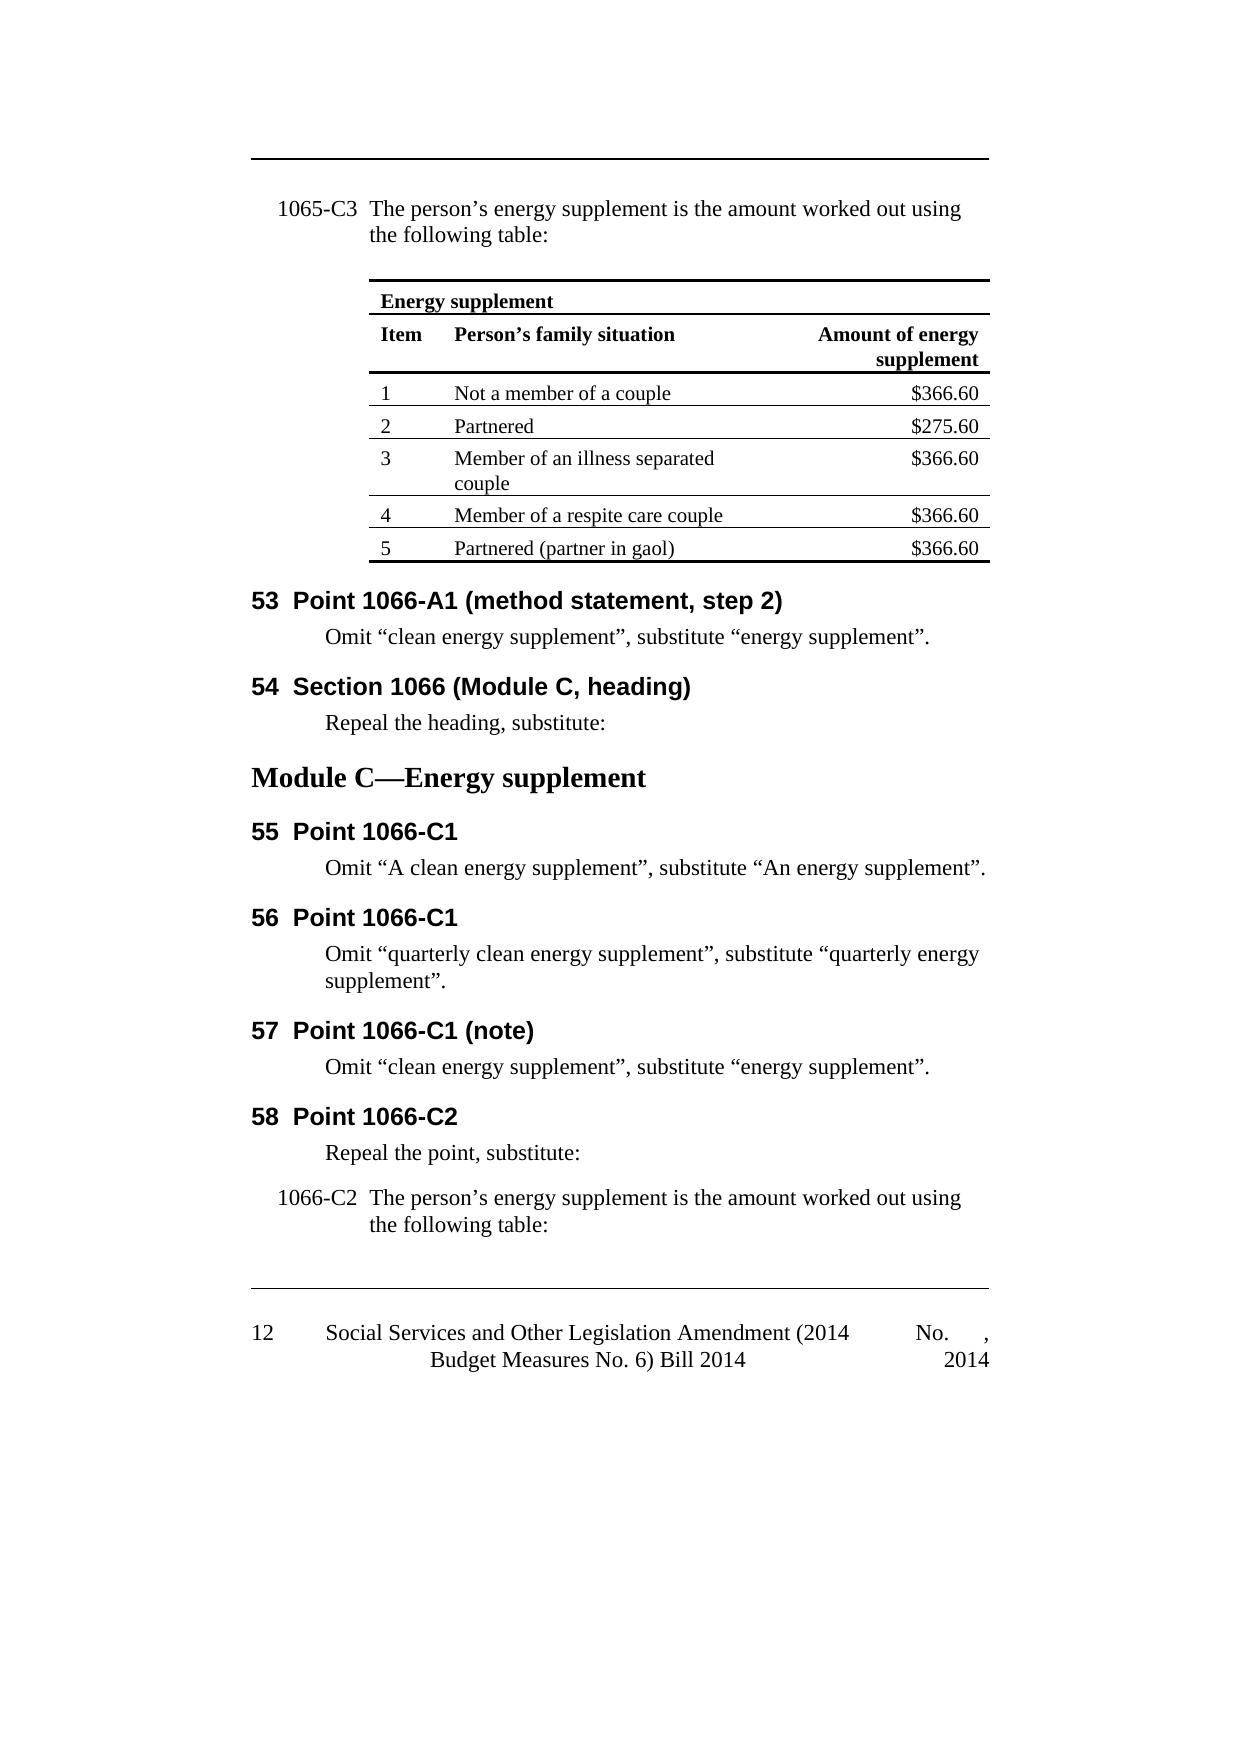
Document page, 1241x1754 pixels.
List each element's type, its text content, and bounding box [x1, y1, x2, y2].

table_cell 2 [369, 406, 443, 438]
text 53 Point 1066-A1 (method statement, step 2) [251, 586, 989, 614]
text Repeal the heading, substitute: [325, 709, 989, 735]
table_cell $366.60 [783, 439, 990, 495]
text 58 Point 1066-C2 [251, 1102, 989, 1131]
text 1066-C2 The person’s energy supplement is the amount worked out using the following table: [251, 1184, 989, 1237]
text Omit “A clean energy supplement”, substitute “An energy supplement”. [325, 854, 989, 880]
table_cell Amount of energy supplement [783, 315, 990, 371]
text 57 Point 1066-C1 (note) [251, 1016, 989, 1045]
text Module C—Energy supplement [251, 760, 989, 794]
text 54 Section 1066 (Module C, heading) [251, 672, 989, 701]
text Omit “quarterly clean energy supplement”, substitute “quarterly energy supplement”. [325, 940, 989, 993]
table_cell $275.60 [783, 406, 990, 438]
text 55 Point 1066-C1 [251, 817, 989, 846]
table_cell Member of an illness separated couple [443, 439, 782, 495]
table_cell Item [369, 315, 443, 371]
table_cell 5 [369, 528, 443, 559]
table_cell Not a member of a couple [443, 374, 782, 405]
table_cell Member of a respite care couple [443, 496, 782, 527]
text 1065-C3 The person’s energy supplement is the amount worked out using the following table: [251, 195, 989, 248]
table_cell Person’s family situation [443, 315, 782, 371]
table_cell $366.60 [783, 496, 990, 527]
text 56 Point 1066-C1 [251, 903, 989, 932]
table_cell Partnered (partner in gaol) [443, 528, 782, 559]
table_cell 3 [369, 439, 443, 495]
table_cell Partnered [443, 406, 782, 438]
table_header Energy supplement [369, 282, 990, 313]
table_cell $366.60 [783, 374, 990, 405]
text Omit “clean energy supplement”, substitute “energy supplement”. [325, 1053, 989, 1079]
text Omit “clean energy supplement”, substitute “energy supplement”. [325, 623, 989, 649]
table_cell 4 [369, 496, 443, 527]
table_cell 1 [369, 374, 443, 405]
table_cell $366.60 [783, 528, 990, 559]
text Repeal the point, substitute: [325, 1139, 989, 1166]
